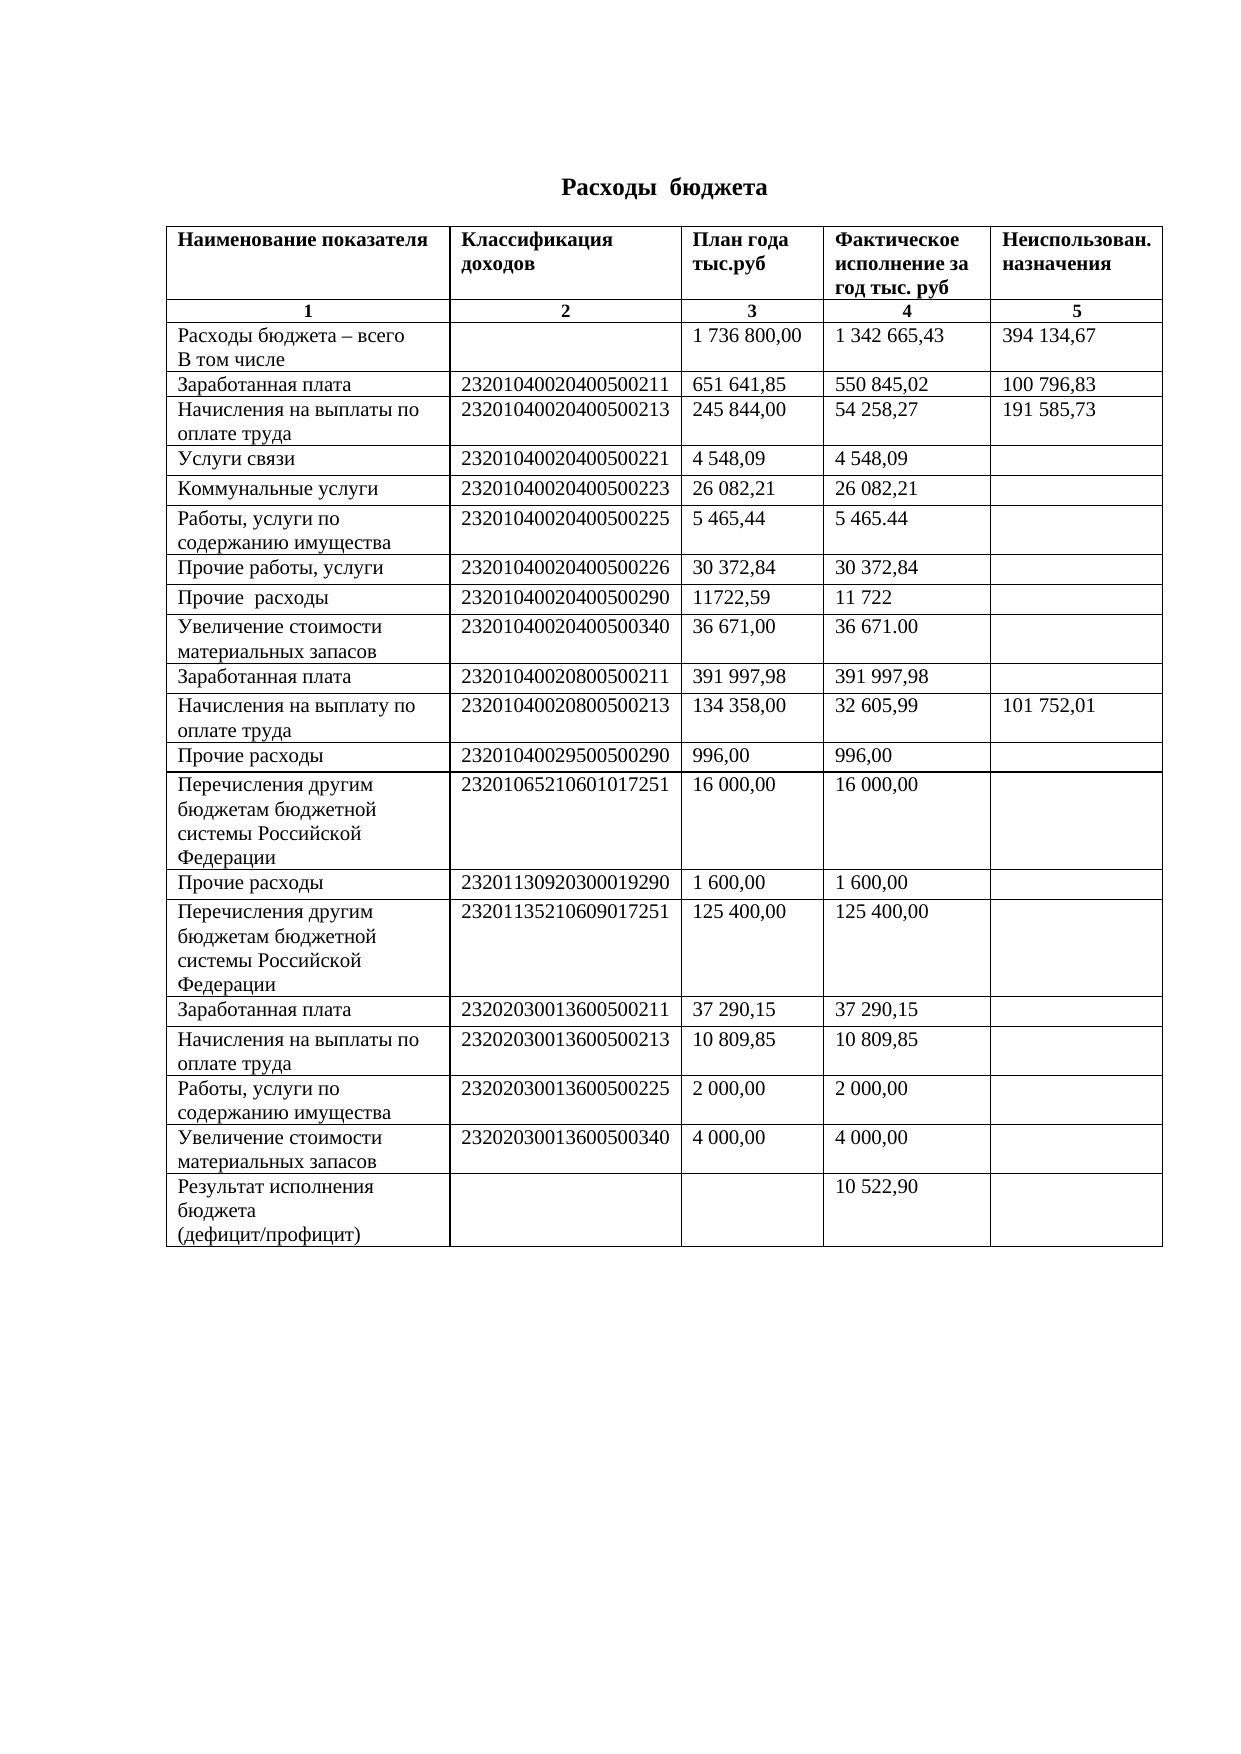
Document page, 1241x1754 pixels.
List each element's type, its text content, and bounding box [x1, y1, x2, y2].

table_cell 23202030013600500340 [451, 1125, 681, 1173]
table_cell 2 000,00 [682, 1076, 823, 1124]
table_cell 1 600,00 [682, 870, 823, 898]
table_cell 1 600,00 [824, 870, 990, 898]
table_cell Работы, услуги по содержанию имущества [167, 1076, 449, 1124]
table_cell [991, 1125, 1162, 1173]
table_cell 550 845,02 [824, 372, 990, 396]
table_cell [991, 615, 1162, 663]
table_cell 30 372,84 [824, 555, 990, 584]
table_cell 10 809,85 [824, 1027, 990, 1075]
table_cell 391 997,98 [682, 664, 823, 692]
table_cell 4 000,00 [824, 1125, 990, 1173]
table_cell 16 000,00 [824, 773, 990, 869]
table_cell 23201065210601017251 [451, 773, 681, 869]
table_cell 4 548,09 [824, 446, 990, 475]
table_cell Перечисления другим бюджетам бюджетной системы Российской Федерации [167, 773, 449, 869]
table_cell [991, 476, 1162, 505]
table_cell [991, 1174, 1162, 1246]
table_cell 23201040020400500223 [451, 476, 681, 505]
table_cell Коммунальные услуги [167, 476, 449, 505]
table_cell 32 605,99 [824, 694, 990, 742]
table_header Фактическое исполнение за год тыс. руб [824, 227, 990, 299]
table_cell 245 844,00 [682, 397, 823, 445]
table_cell [991, 1076, 1162, 1124]
text Расходы бюджета [177, 172, 1152, 201]
table_cell 23202030013600500213 [451, 1027, 681, 1075]
table_cell 37 290,15 [824, 997, 990, 1026]
table_cell 651 641,85 [682, 372, 823, 396]
table_cell 23201040020400500221 [451, 446, 681, 475]
table_header Наименование показателя [167, 227, 449, 299]
table_cell 101 752,01 [991, 694, 1162, 742]
table_cell Прочие расходы [167, 870, 449, 898]
table_cell 2 [451, 300, 681, 322]
table_cell 23201040020800500211 [451, 664, 681, 692]
table_cell 16 000,00 [682, 773, 823, 869]
table_cell 23201040029500500290 [451, 743, 681, 771]
table_cell Расходы бюджета – всего В том числе [167, 323, 449, 371]
table_cell [991, 446, 1162, 475]
table_header Неиспользован. назначения [991, 227, 1162, 299]
table_cell Прочие расходы [167, 585, 449, 613]
table_cell Увеличение стоимости материальных запасов [167, 1125, 449, 1173]
table_cell 37 290,15 [682, 997, 823, 1026]
table_cell [991, 997, 1162, 1026]
table_cell 4 000,00 [682, 1125, 823, 1173]
table_cell 5 465,44 [682, 506, 823, 554]
table_cell 1 736 800,00 [682, 323, 823, 371]
table_cell Начисления на выплату по оплате труда [167, 694, 449, 742]
table_cell 125 400,00 [682, 900, 823, 996]
table_header План года тыс.руб [682, 227, 823, 299]
table_cell 54 258,27 [824, 397, 990, 445]
table_cell Начисления на выплаты по оплате труда [167, 1027, 449, 1075]
table_cell Заработанная плата [167, 997, 449, 1026]
table_cell Результат исполнения бюджета (дефицит/профицит) [167, 1174, 449, 1246]
table_cell [991, 773, 1162, 869]
table_cell Заработанная плата [167, 664, 449, 692]
table_cell [991, 743, 1162, 771]
table_cell 2 000,00 [824, 1076, 990, 1124]
table_cell Начисления на выплаты по оплате труда [167, 397, 449, 445]
table_cell 23201040020400500340 [451, 615, 681, 663]
table_cell Прочие расходы [167, 743, 449, 771]
table_cell 23201040020800500213 [451, 694, 681, 742]
table_cell Работы, услуги по содержанию имущества [167, 506, 449, 554]
table_cell 3 [682, 300, 823, 322]
table_cell 996,00 [824, 743, 990, 771]
table_cell 134 358,00 [682, 694, 823, 742]
table_cell [991, 506, 1162, 554]
table_cell 23202030013600500211 [451, 997, 681, 1026]
table_header Классификация доходов [451, 227, 681, 299]
table_cell [991, 870, 1162, 898]
table_cell 5 [991, 300, 1162, 322]
table_cell 5 465.44 [824, 506, 990, 554]
table_cell Заработанная плата [167, 372, 449, 396]
table_cell [991, 585, 1162, 613]
table_cell 26 082,21 [682, 476, 823, 505]
table_cell 4 [824, 300, 990, 322]
table_cell [991, 1027, 1162, 1075]
table_cell Услуги связи [167, 446, 449, 475]
table_cell 394 134,67 [991, 323, 1162, 371]
table_cell 996,00 [682, 743, 823, 771]
table_cell Прочие работы, услуги [167, 555, 449, 584]
table_cell Увеличение стоимости материальных запасов [167, 615, 449, 663]
table_cell 23201040020400500226 [451, 555, 681, 584]
table_cell 10 809,85 [682, 1027, 823, 1075]
table_cell [682, 1174, 823, 1246]
table_cell 23202030013600500225 [451, 1076, 681, 1124]
table_cell 10 522,90 [824, 1174, 990, 1246]
table_cell [991, 900, 1162, 996]
table_cell 23201130920300019290 [451, 870, 681, 898]
table_cell 23201040020400500290 [451, 585, 681, 613]
table_cell 23201040020400500225 [451, 506, 681, 554]
table_cell 125 400,00 [824, 900, 990, 996]
table_cell 1 [167, 300, 449, 322]
table_cell 23201040020400500211 [451, 372, 681, 396]
table_cell [451, 323, 681, 371]
table_cell 1 342 665,43 [824, 323, 990, 371]
table_cell 23201135210609017251 [451, 900, 681, 996]
table_cell [451, 1174, 681, 1246]
table_cell 191 585,73 [991, 397, 1162, 445]
table_cell Перечисления другим бюджетам бюджетной системы Российской Федерации [167, 900, 449, 996]
table_cell [991, 555, 1162, 584]
table_cell [991, 664, 1162, 692]
table_cell 11 722 [824, 585, 990, 613]
table_cell 30 372,84 [682, 555, 823, 584]
table_cell 391 997,98 [824, 664, 990, 692]
table_cell 36 671.00 [824, 615, 990, 663]
table_cell 26 082,21 [824, 476, 990, 505]
table_cell 23201040020400500213 [451, 397, 681, 445]
table_cell 36 671,00 [682, 615, 823, 663]
table_cell 4 548,09 [682, 446, 823, 475]
table_cell 11722,59 [682, 585, 823, 613]
table_cell 100 796,83 [991, 372, 1162, 396]
